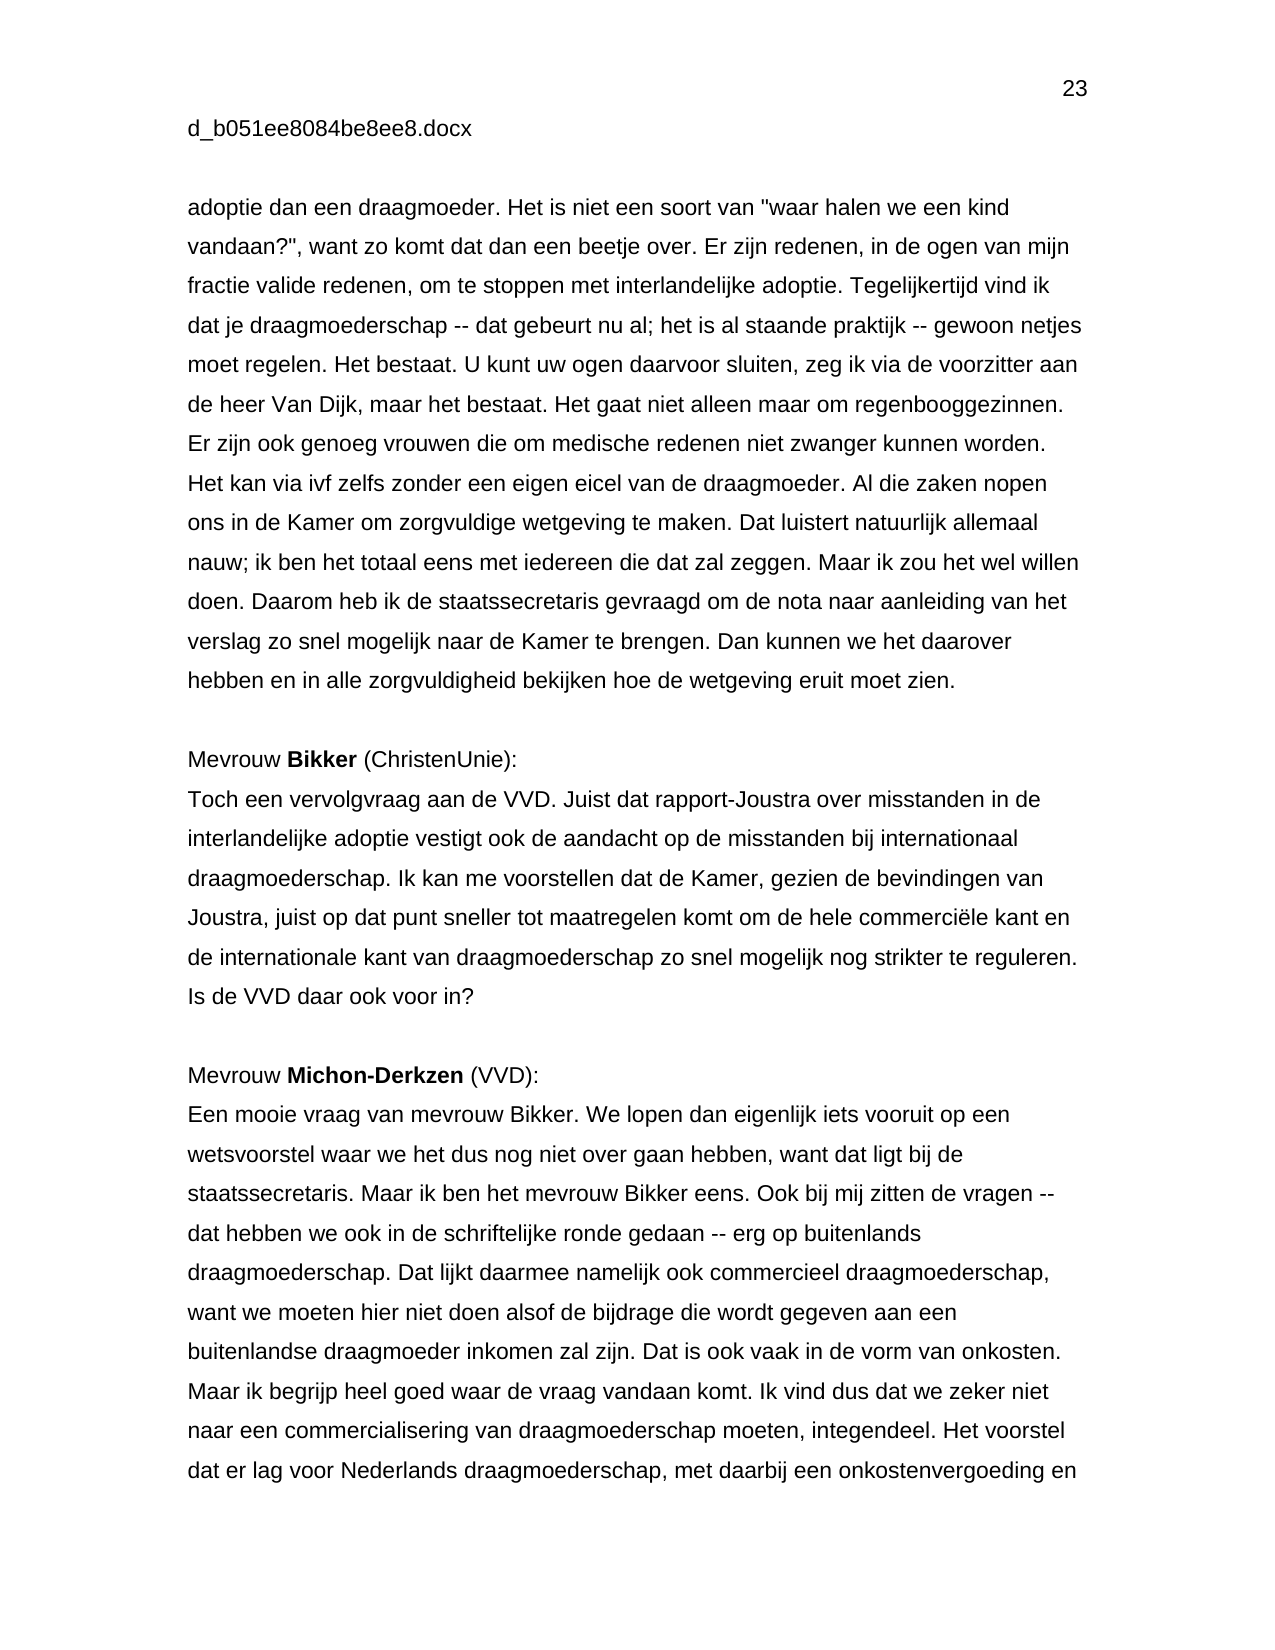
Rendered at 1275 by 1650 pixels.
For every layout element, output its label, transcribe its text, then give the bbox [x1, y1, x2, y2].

text Mevrouw Michon-Derkzen (VVD): [187, 1062, 1087, 1088]
text Mevrouw Bikker (ChristenUnie): [187, 746, 1087, 772]
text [187, 193, 1087, 693]
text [187, 1101, 1087, 1483]
text Toch een vervolgvraag aan de VVD. Juist dat rapport-Joustra over misstanden in de interlandelijke adoptie vestigt ook de aandacht op de misstanden bij internationaal draagmoederschap. Ik kan me voorstellen dat de Kamer, gezien de bevindingen van Joustra, juist op dat punt sneller tot maatregelen komt om de hele commerciële kant en de internationale kant van draagmoederschap zo snel mogelijk nog strikter te reguleren. Is de VVD daar ook voor in? [187, 786, 1087, 1009]
